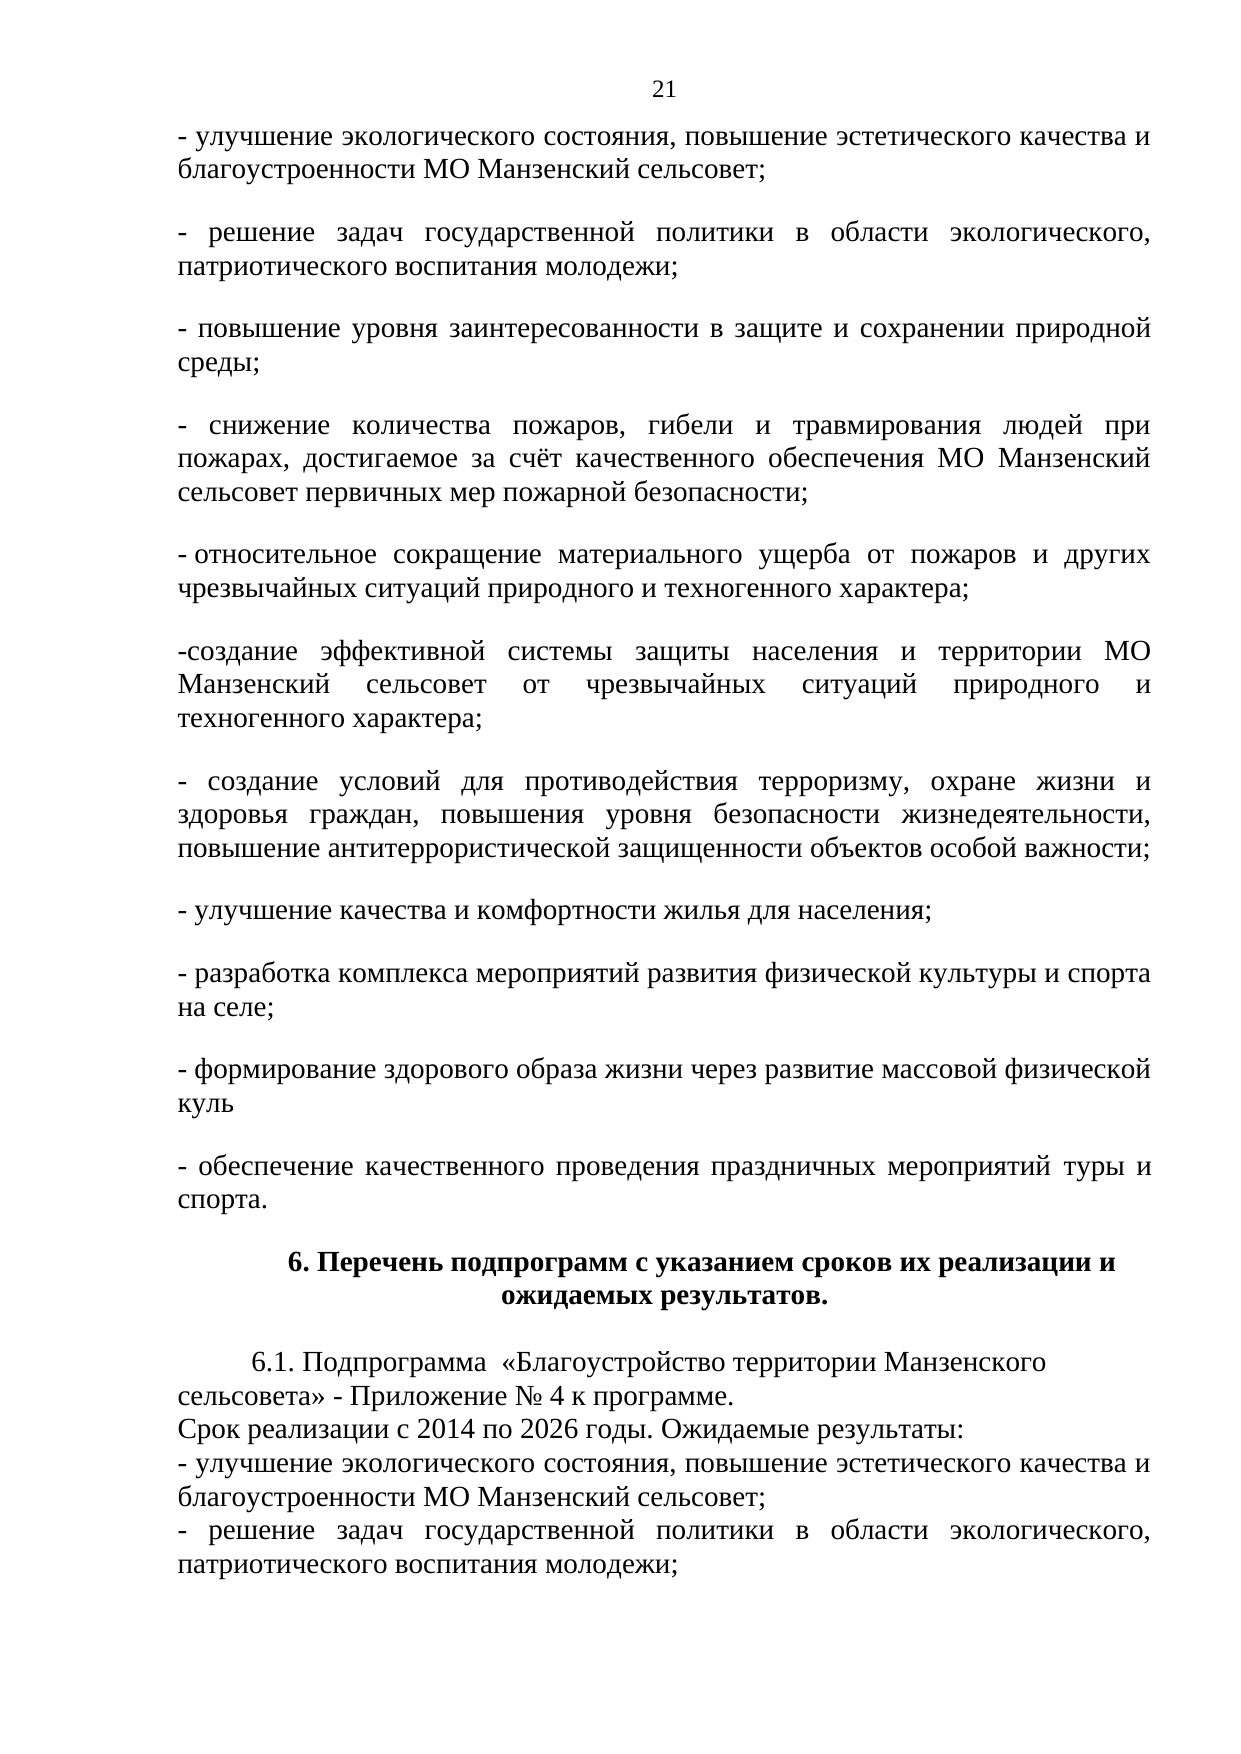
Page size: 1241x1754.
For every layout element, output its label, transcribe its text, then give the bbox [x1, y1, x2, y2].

text - решение задач государственной политики в области экологического, патриотического воспитания молодежи; [177, 214, 1152, 281]
text 6. Перечень подпрограмм с указанием сроков их реализации и ожидаемых результатов. [177, 1244, 1152, 1311]
text - снижение количества пожаров, гибели и травмирования людей при пожарах, достигаемое за счёт качественного обеспечения МО Манзенский сельсовет первичных мер пожарной безопасности; [177, 407, 1152, 507]
text Срок реализации с 2014 по 2026 годы. Ожидаемые результаты: [177, 1412, 1152, 1445]
text -создание эффективной системы защиты населения и территории МО Манзенский сельсовет от чрезвычайных ситуаций природного и техногенного характера; [177, 633, 1152, 733]
text - решение задач государственной политики в области экологического, патриотического воспитания молодежи; [177, 1512, 1152, 1579]
text - улучшение экологического состояния, повышение эстетического качества и благоустроенности МО Манзенский сельсовет; [177, 118, 1152, 185]
text - создание условий для противодействия терроризму, охране жизни и здоровья граждан, повышения уровня безопасности жизнедеятельности, повышение антитеррористической защищенности объектов особой важности; [177, 763, 1152, 863]
text - обеспечение качественного проведения праздничных мероприятий туры и спорта. [177, 1148, 1152, 1215]
text - повышение уровня заинтересованности в защите и сохранении природной среды; [177, 311, 1152, 378]
text - формирование здорового образа жизни через развитие массовой физической куль [177, 1051, 1152, 1118]
text - улучшение экологического состояния, повышение эстетического качества и благоустроенности МО Манзенский сельсовет; [177, 1445, 1152, 1512]
text 6.1. Подпрограмма «Благоустройство территории Манзенского сельсовета» - Приложение № 4 к программе. [177, 1344, 1152, 1412]
text - улучшение качества и комфортности жилья для населения; [177, 892, 1152, 926]
text - разработка комплекса мероприятий развития физической культуры и спорта на селе; [177, 955, 1152, 1022]
text - относительное сокращение материального ущерба от пожаров и других чрезвычайных ситуаций природного и техногенного характера; [177, 537, 1152, 604]
